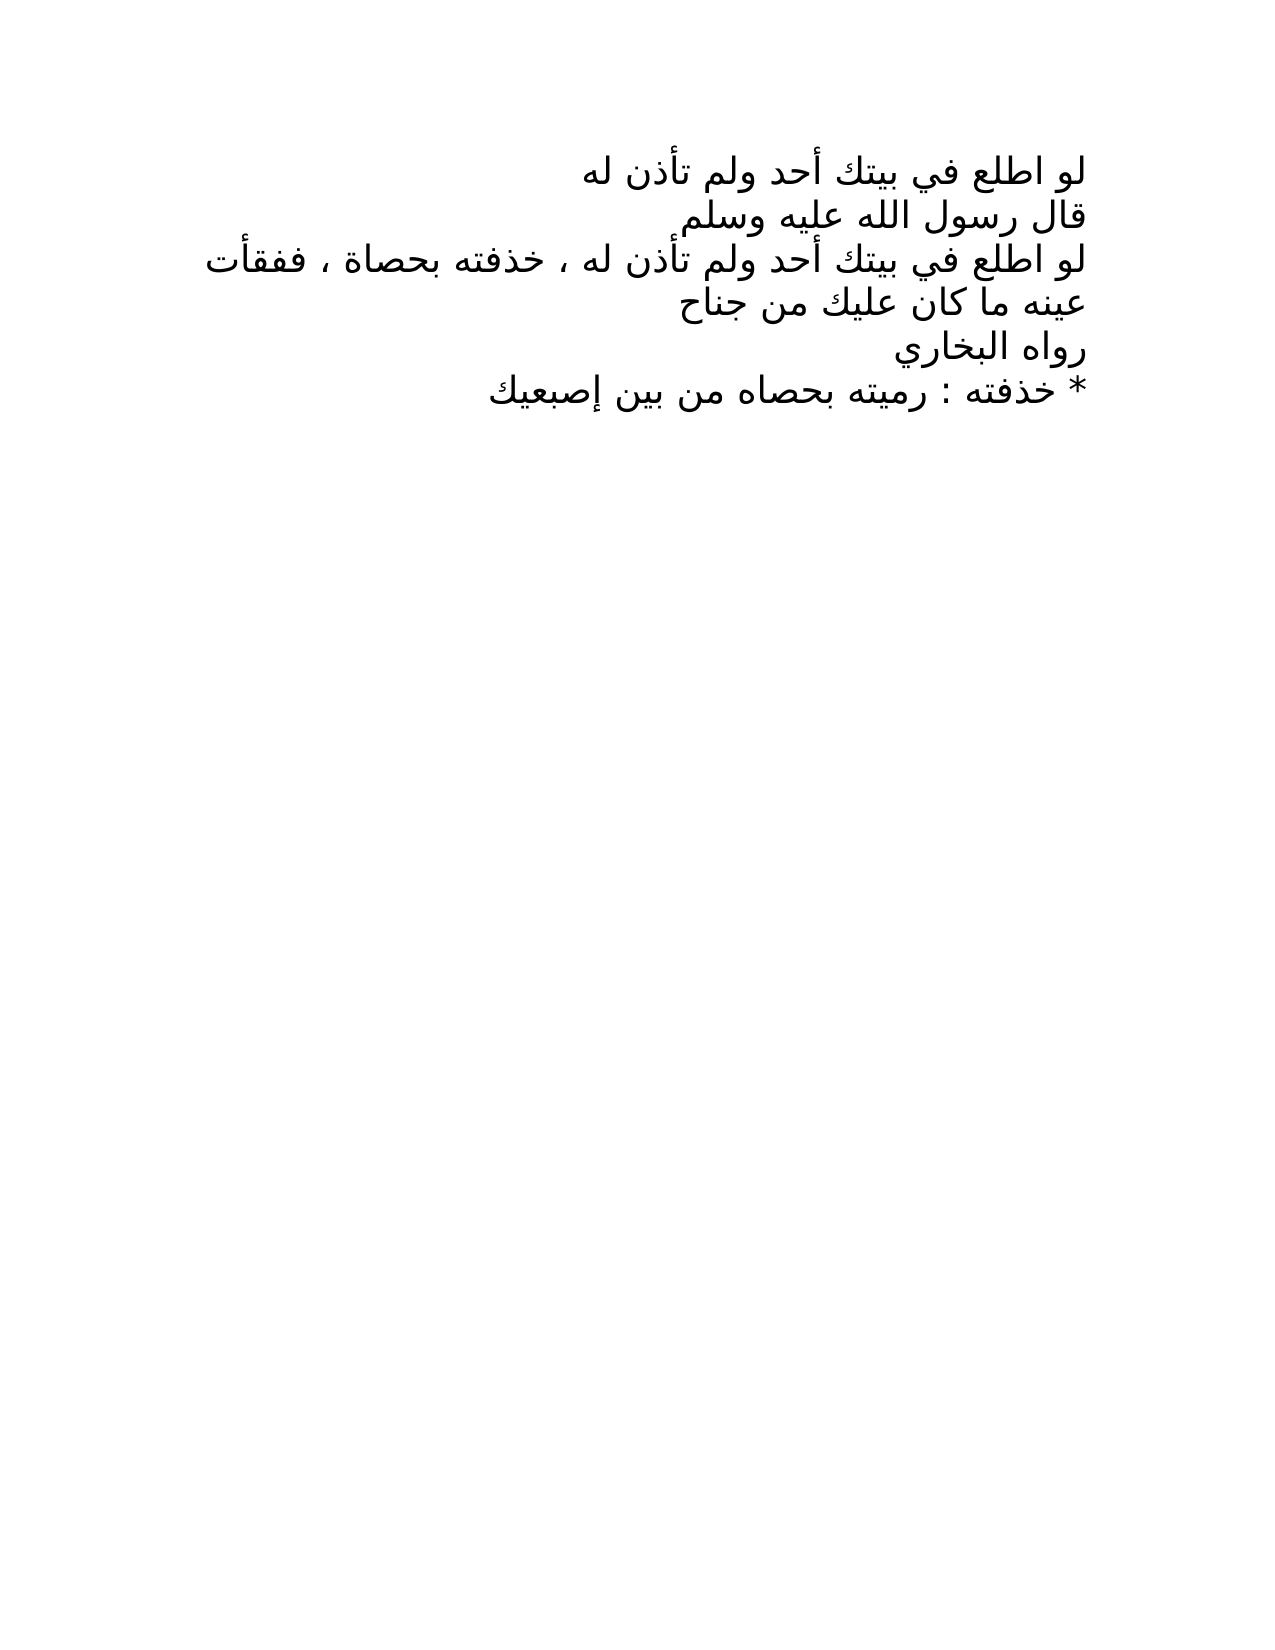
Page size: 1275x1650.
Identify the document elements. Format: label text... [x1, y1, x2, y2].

text قال رسول الله عليه وسلم [187, 194, 1087, 237]
text * خذفته : رميته بحصاه من بين إصبعيك [187, 368, 1087, 412]
text لو اطلع في بيتك أحد ولم تأذن له [187, 150, 1087, 194]
text رواه البخاري [187, 324, 1087, 368]
text لو اطلع في بيتك أحد ولم تأذن له ، خذفته بحصاة ، ففقأت عينه ما كان عليك من جناح [187, 237, 1087, 324]
